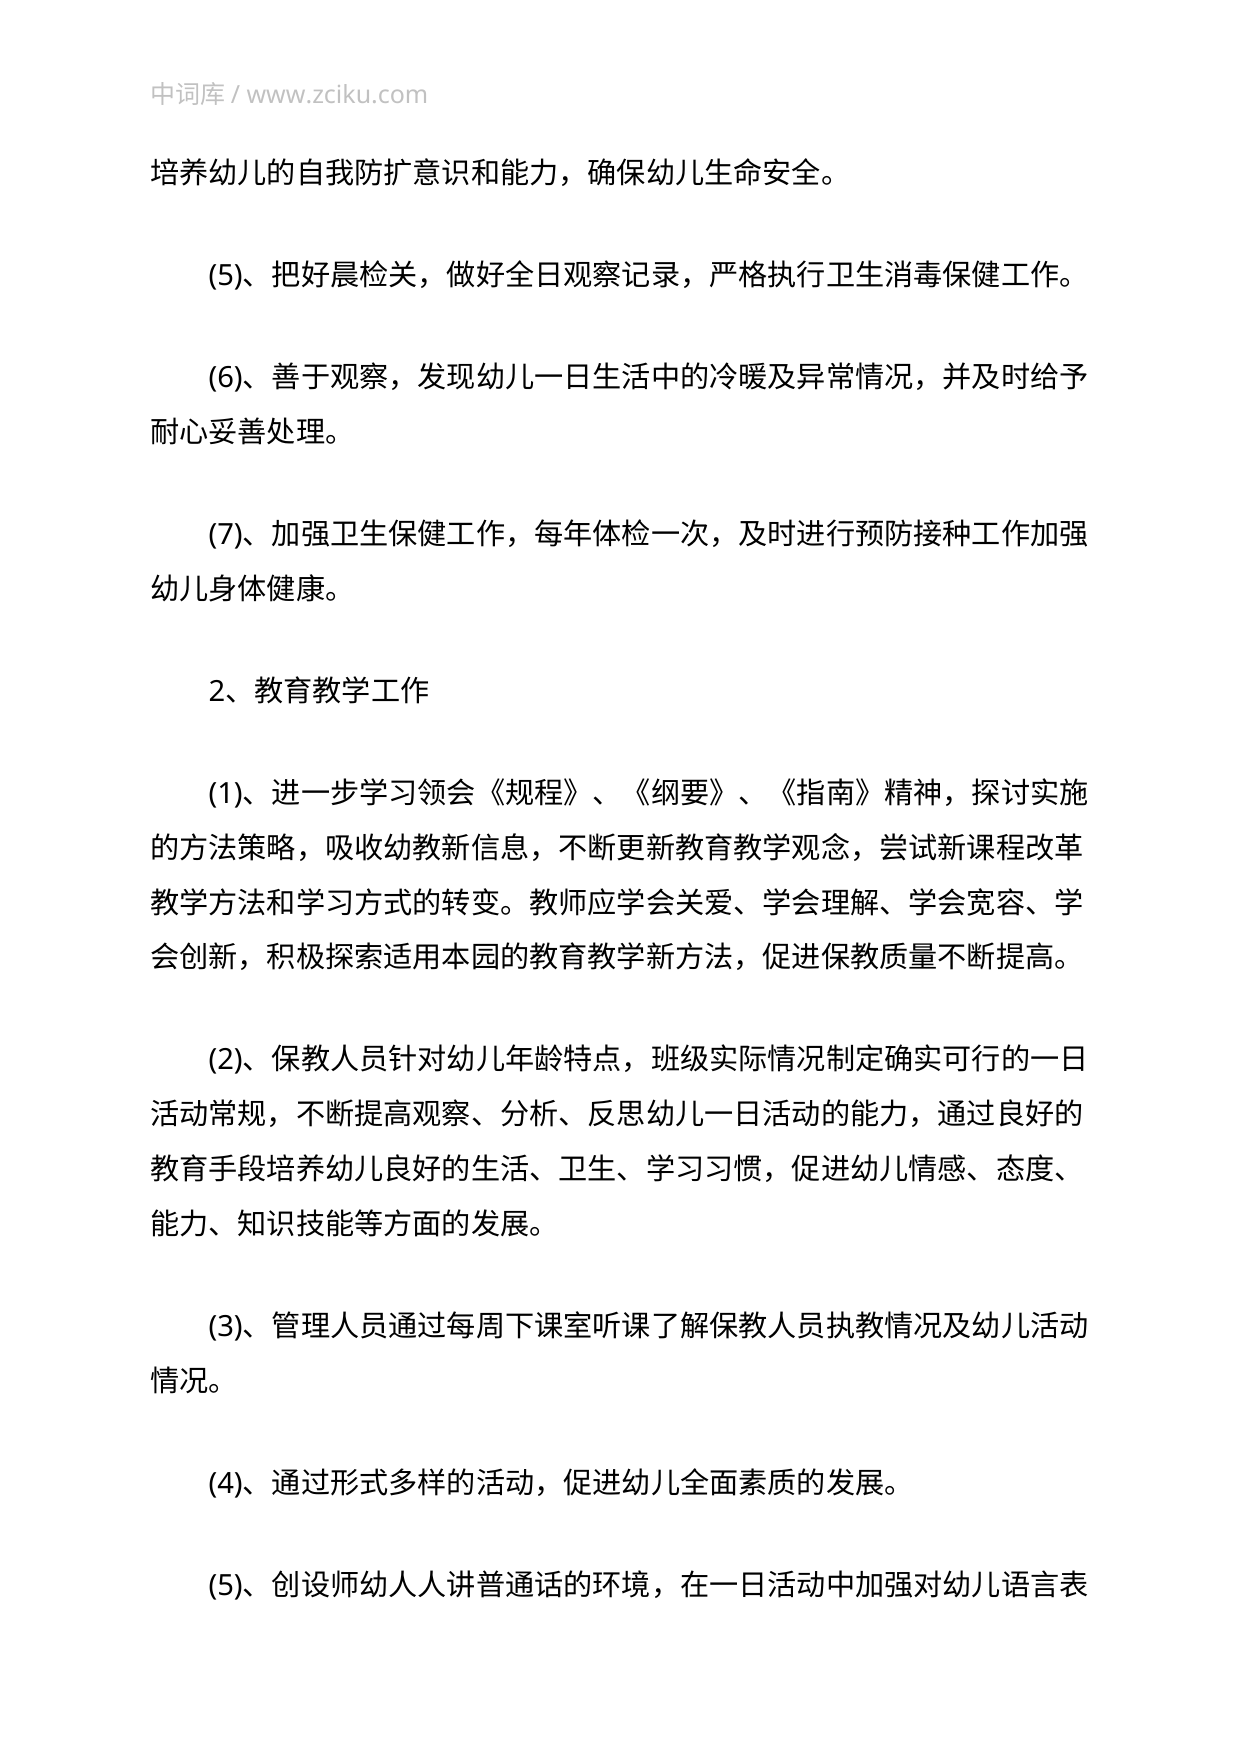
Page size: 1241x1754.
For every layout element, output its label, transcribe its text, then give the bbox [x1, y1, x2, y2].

text (1)、进一步学习领会《规程》、《纲要》、《指南》精神，探讨实施的方法策略，吸收幼教新信息，不断更新教育教学观念，尝试新课程改革教学方法和学习方式的转变。教师应学会关爱、学会理解、学会宽容、学会创新，积极探索适用本园的教育教学新方法，促进保教质量不断提高。 [150, 769, 1090, 976]
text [150, 150, 1090, 192]
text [150, 1561, 1090, 1603]
text 2、教育教学工作 [150, 667, 1090, 710]
text (7)、加强卫生保健工作，每年体检一次，及时进行预防接种工作加强幼儿身体健康。 [150, 511, 1090, 608]
text (3)、管理人员通过每周下课室听课了解保教人员执教情况及幼儿活动情况。 [150, 1302, 1090, 1400]
text (6)、善于观察，发现幼儿一日生活中的冷暖及异常情况，并及时给予耐心妥善处理。 [150, 354, 1090, 451]
text (5)、把好晨检关，做好全日观察记录，严格执行卫生消毒保健工作。 [150, 252, 1090, 294]
text (4)、通过形式多样的活动，促进幼儿全面素质的发展。 [150, 1459, 1090, 1502]
text (2)、保教人员针对幼儿年龄特点，班级实际情况制定确实可行的一日活动常规，不断提高观察、分析、反思幼儿一日活动的能力，通过良好的教育手段培养幼儿良好的生活、卫生、学习习惯，促进幼儿情感、态度、能力、知识技能等方面的发展。 [150, 1036, 1090, 1243]
